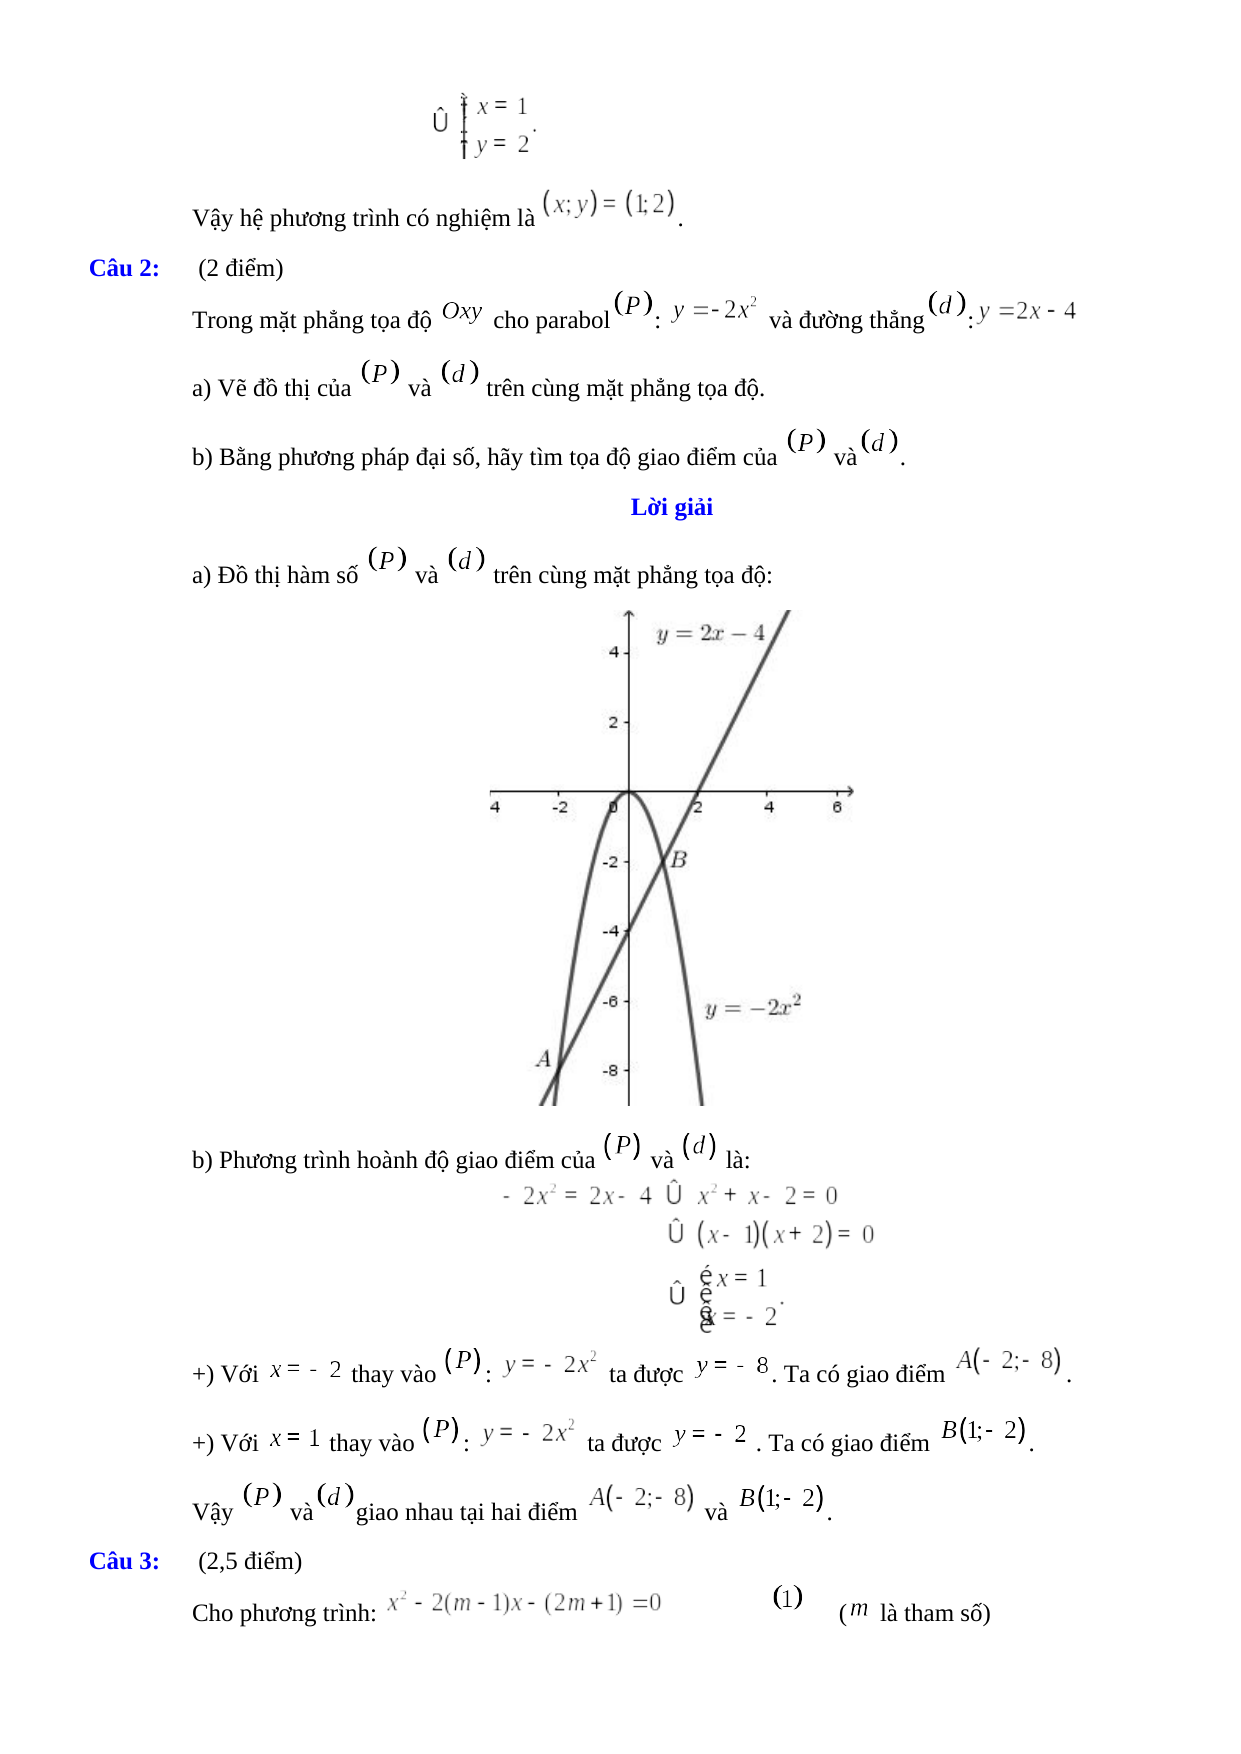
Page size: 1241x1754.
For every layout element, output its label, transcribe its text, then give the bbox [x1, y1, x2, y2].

picture [489, 610, 854, 1106]
text a) Đồ thị hàm số và trên cùng mặt phẳng tọa độ: [192, 541, 1152, 589]
text Cho phương trình: ( là tham số) [192, 1579, 1152, 1627]
list (2 điểm) [88, 253, 1152, 282]
text Vậy hệ phương trình có nghiệm là . [192, 184, 1152, 232]
list +) Với thay vào : ta được . Ta có giao điểm . [192, 1341, 1152, 1388]
list (2,5 điểm) [88, 1546, 1152, 1575]
list b) Phương trình hoành độ giao điểm của và là: [192, 1126, 1152, 1174]
text Trong mặt phẳng tọa độ cho parabol: và đường thẳng: [192, 286, 1152, 334]
text a) Vẽ đồ thị của và trên cùng mặt phẳng tọa độ. [192, 354, 1152, 402]
text b) Bằng phương pháp đại số, hãy tìm tọa độ giao điểm của và. [192, 423, 1152, 471]
text +) Với thay vào : ta được . Ta có giao điểm . [192, 1409, 1152, 1457]
text Lời giải [192, 492, 1152, 520]
text Vậy vàgiao nhau tại hai điểm và . [192, 1478, 1152, 1525]
